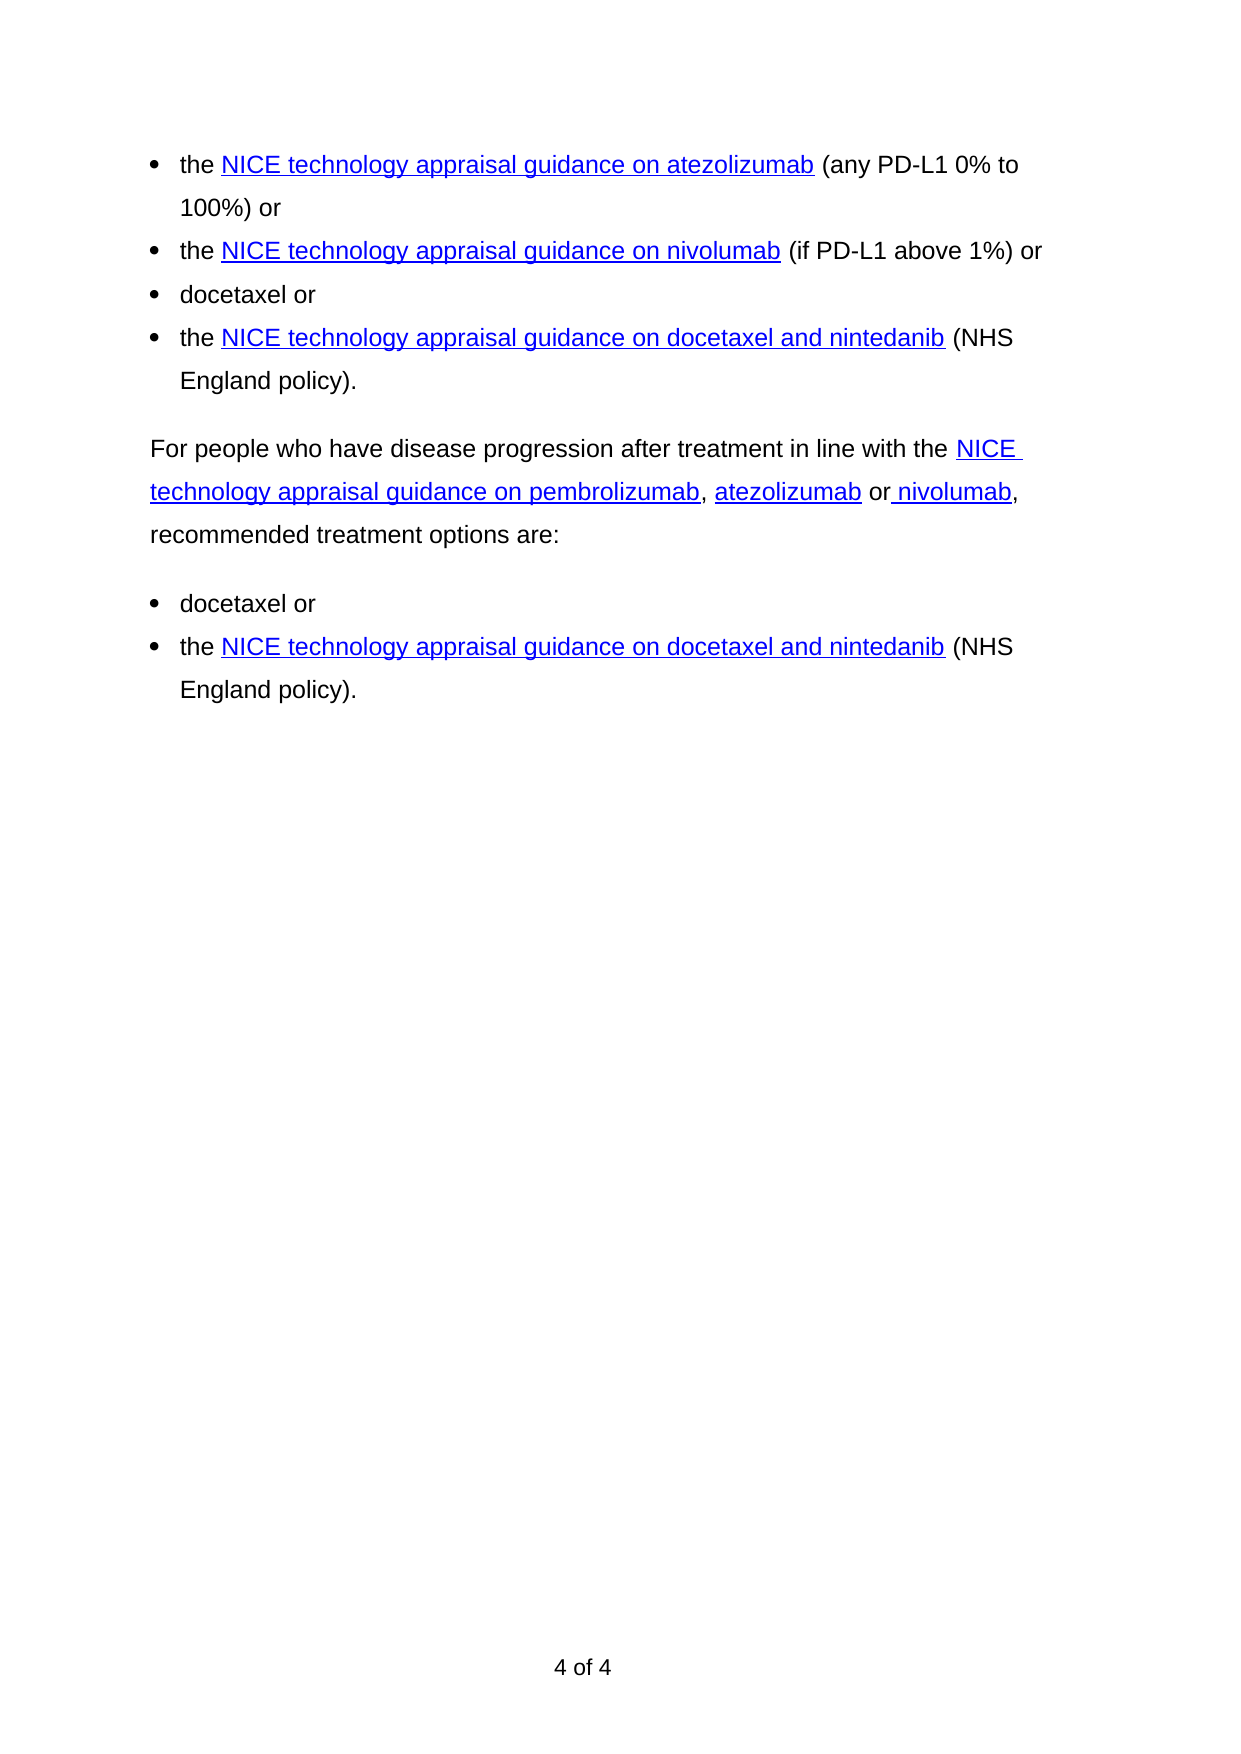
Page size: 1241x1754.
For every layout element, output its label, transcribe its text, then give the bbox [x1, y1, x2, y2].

text For people who have disease progression after treatment in line with the NICE technology appraisal guidance on pembrolizumab, atezolizumab or nivolumab, recommended treatment options are: [150, 434, 1090, 549]
text the NICE technology appraisal guidance on docetaxel and nintedanib (NHS England policy). [150, 632, 1090, 704]
text the NICE technology appraisal guidance on nivolumab (if PD-L1 above 1%) or [150, 236, 1090, 265]
text docetaxel or [150, 588, 1090, 617]
text the NICE technology appraisal guidance on atezolizumab (any PD-L1 0% to 100%) or [150, 150, 1090, 222]
text docetaxel or [150, 279, 1090, 308]
text the NICE technology appraisal guidance on docetaxel and nintedanib (NHS England policy). [150, 323, 1090, 395]
